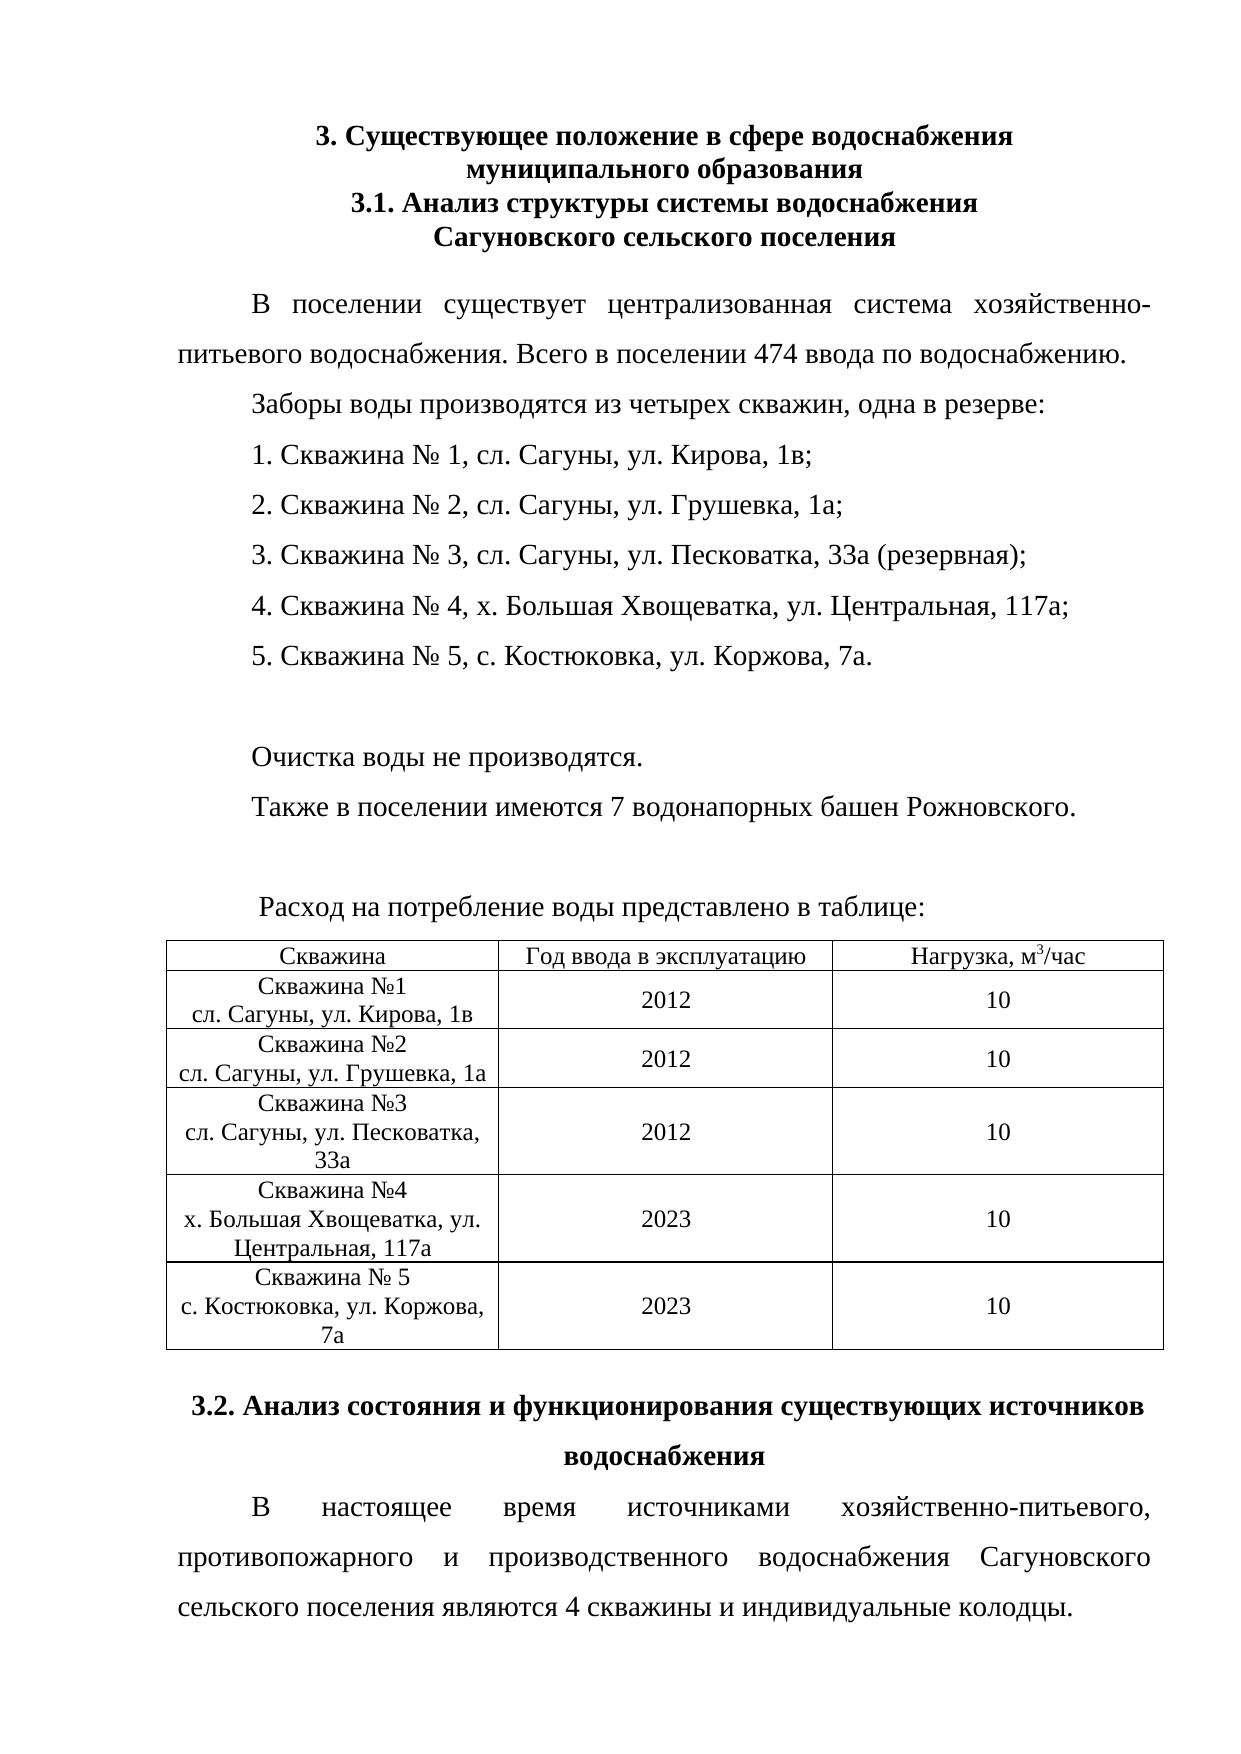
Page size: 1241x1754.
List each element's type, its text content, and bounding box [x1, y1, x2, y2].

table_cell 2012 [499, 1029, 832, 1087]
table_cell 2023 [499, 1263, 832, 1349]
text В поселении существует централизованная система хозяйственно-питьевого водоснабжения. Всего в поселении 474 ввода по водоснабжению. [177, 286, 1152, 370]
text Также в поселении имеются 7 водонапорных башен Рожновского. [177, 789, 1152, 822]
table_cell 10 [833, 1088, 1163, 1174]
text 3. Существующее положение в сфере водоснабжения [177, 118, 1152, 152]
table_header Год ввода в эксплуатацию [499, 941, 832, 970]
table_cell 10 [833, 1175, 1163, 1261]
text 1. Скважина № 1, сл. Сагуны, ул. Кирова, 1в; [177, 437, 1152, 470]
text Заборы воды производятся из четырех скважин, одна в резерве: [177, 386, 1152, 420]
table_cell Скважина №4 х. Большая Хвощеватка, ул. Центральная, 117а [167, 1175, 498, 1261]
text 3. Скважина № 3, сл. Сагуны, ул. Песковатка, 33а (резервная); [177, 537, 1152, 571]
text 4. Скважина № 4, х. Большая Хвощеватка, ул. Центральная, 117а; [177, 588, 1152, 621]
table_cell Скважина №3 сл. Сагуны, ул. Песковатка, 33а [167, 1088, 498, 1174]
table_cell 2012 [499, 971, 832, 1028]
table_header Скважина [167, 941, 498, 970]
text 5. Скважина № 5, с. Костюковка, ул. Коржова, 7а. [177, 638, 1152, 672]
text 2. Скважина № 2, сл. Сагуны, ул. Грушевка, 1а; [177, 487, 1152, 521]
table_cell Скважина №2 сл. Сагуны, ул. Грушевка, 1а [167, 1029, 498, 1087]
table_cell 10 [833, 1263, 1163, 1349]
table_cell 10 [833, 1029, 1163, 1087]
text Расход на потребление воды представлено в таблице: [177, 889, 1152, 923]
table_cell Скважина № 5 с. Костюковка, ул. Коржова, 7а [167, 1263, 498, 1349]
text Очистка воды не производятся. [177, 739, 1152, 772]
text муниципального образования [177, 152, 1152, 185]
text В настоящее время источниками хозяйственно-питьевого, противопожарного и производственного водоснабжения Сагуновского сельского поселения являются 4 скважины и индивидуальные колодцы. [177, 1489, 1152, 1623]
table_cell 10 [833, 971, 1163, 1028]
text 3.2. Анализ состояния и функционирования существующих источников водоснабжения [177, 1388, 1152, 1472]
text Сагуновского сельского поселения [177, 219, 1152, 252]
table_header Нагрузка, м3/час [833, 941, 1163, 970]
table_cell 2023 [499, 1175, 832, 1261]
table_cell 2012 [499, 1088, 832, 1174]
table_cell Скважина №1 сл. Сагуны, ул. Кирова, 1в [167, 971, 498, 1028]
text 3.1. Анализ структуры системы водоснабжения [177, 185, 1152, 219]
